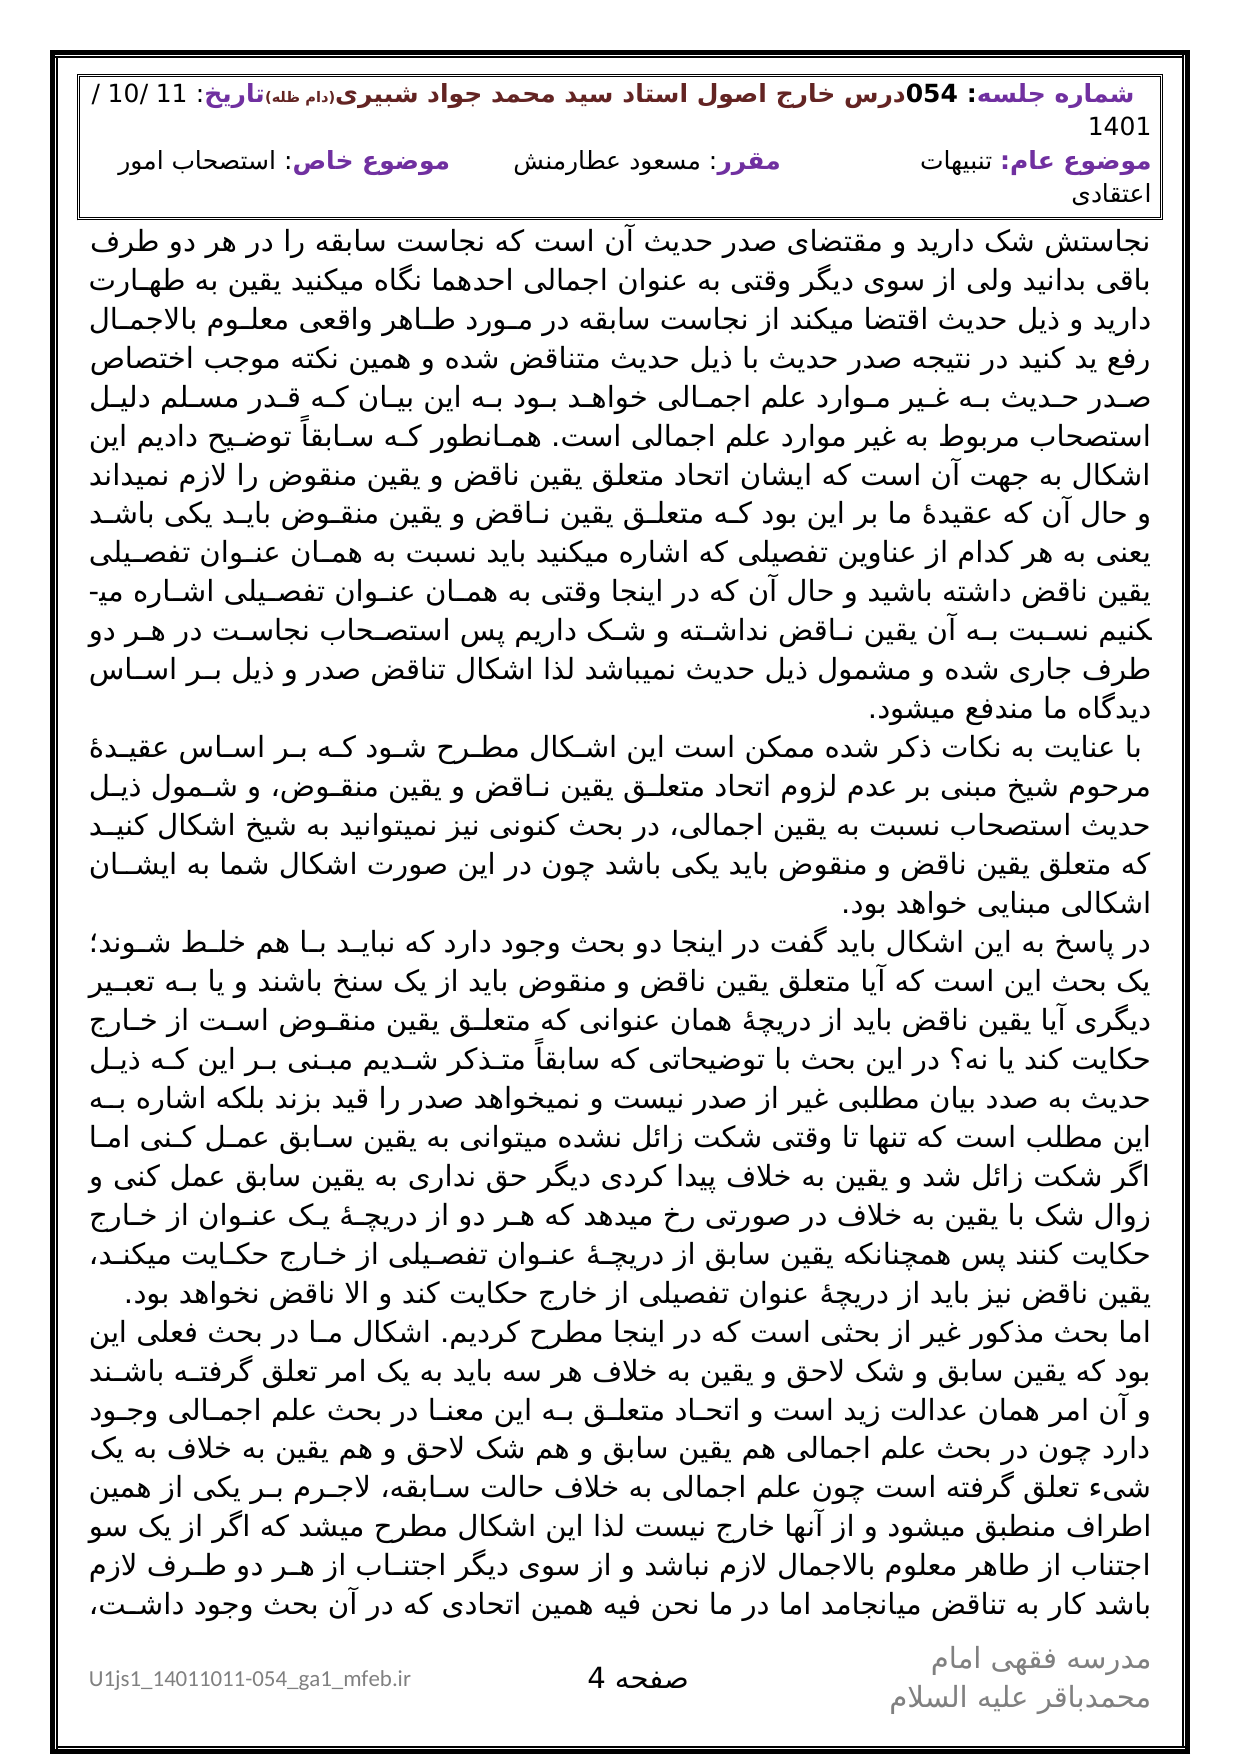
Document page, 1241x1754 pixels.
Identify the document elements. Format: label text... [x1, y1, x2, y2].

text در پاسخ به این اشکال باید گفت در اینجا دو بحث وجود دارد که نباید با هم خلط شوند؛ یک بحث این است که آیا متعلق یقین ناقض و منقوض باید از یک سنخ باشند و یا به تعبیر دیگری آیا یقین ناقض باید از دریچۀ همان عنوانی که متعلق یقین منقوض است از خارج حکایت کند یا نه؟ در این بحث با توضیحاتی که سابقاً متذکر شدیم مبنی بر این که ذیل حدیث به صدد بیان مطلبی غیر از صدر نیست و نمیخواهد صدر را قید بزند بلکه اشاره به این مطلب است که تنها تا وقتی شکت زائل نشده میتوانی به یقین سابق عمل کنی اما اگر شکت زائل شد و یقین به خلاف پیدا کردی دیگر حق نداری به یقین سابق عمل کنی و زوال شک با یقین به خلاف در صورتی رخ میدهد که هر دو از دریچۀ یک عنوان از خارج حکایت کنند پس همچنانکه یقین سابق از دریچۀ عنوان تفصیلی از خارج حکایت میکند، یقین ناقض نیز باید از دریچۀ عنوان تفصیلی از خارج حکایت کند و الا ناقض نخواهد بود. [89, 925, 1152, 1310]
text با عنایت به نکات ذکر شده ممکن است این اشکال مطرح شود که بر اساس عقیدۀ مرحوم شیخ مبنی بر عدم لزوم اتحاد متعلق یقین ناقض و یقین منقوض، و شمول ذیل حدیث استصحاب نسبت به یقین اجمالی، در بحث کنونی نیز نمیتوانید به شیخ اشکال کنید که متعلق یقین ناقض و منقوض باید یکی باشد چون در این صورت اشکال شما به ایشان اشکالی مبنایی خواهد بود. [89, 731, 1152, 920]
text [89, 224, 1152, 726]
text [89, 1315, 1152, 1622]
